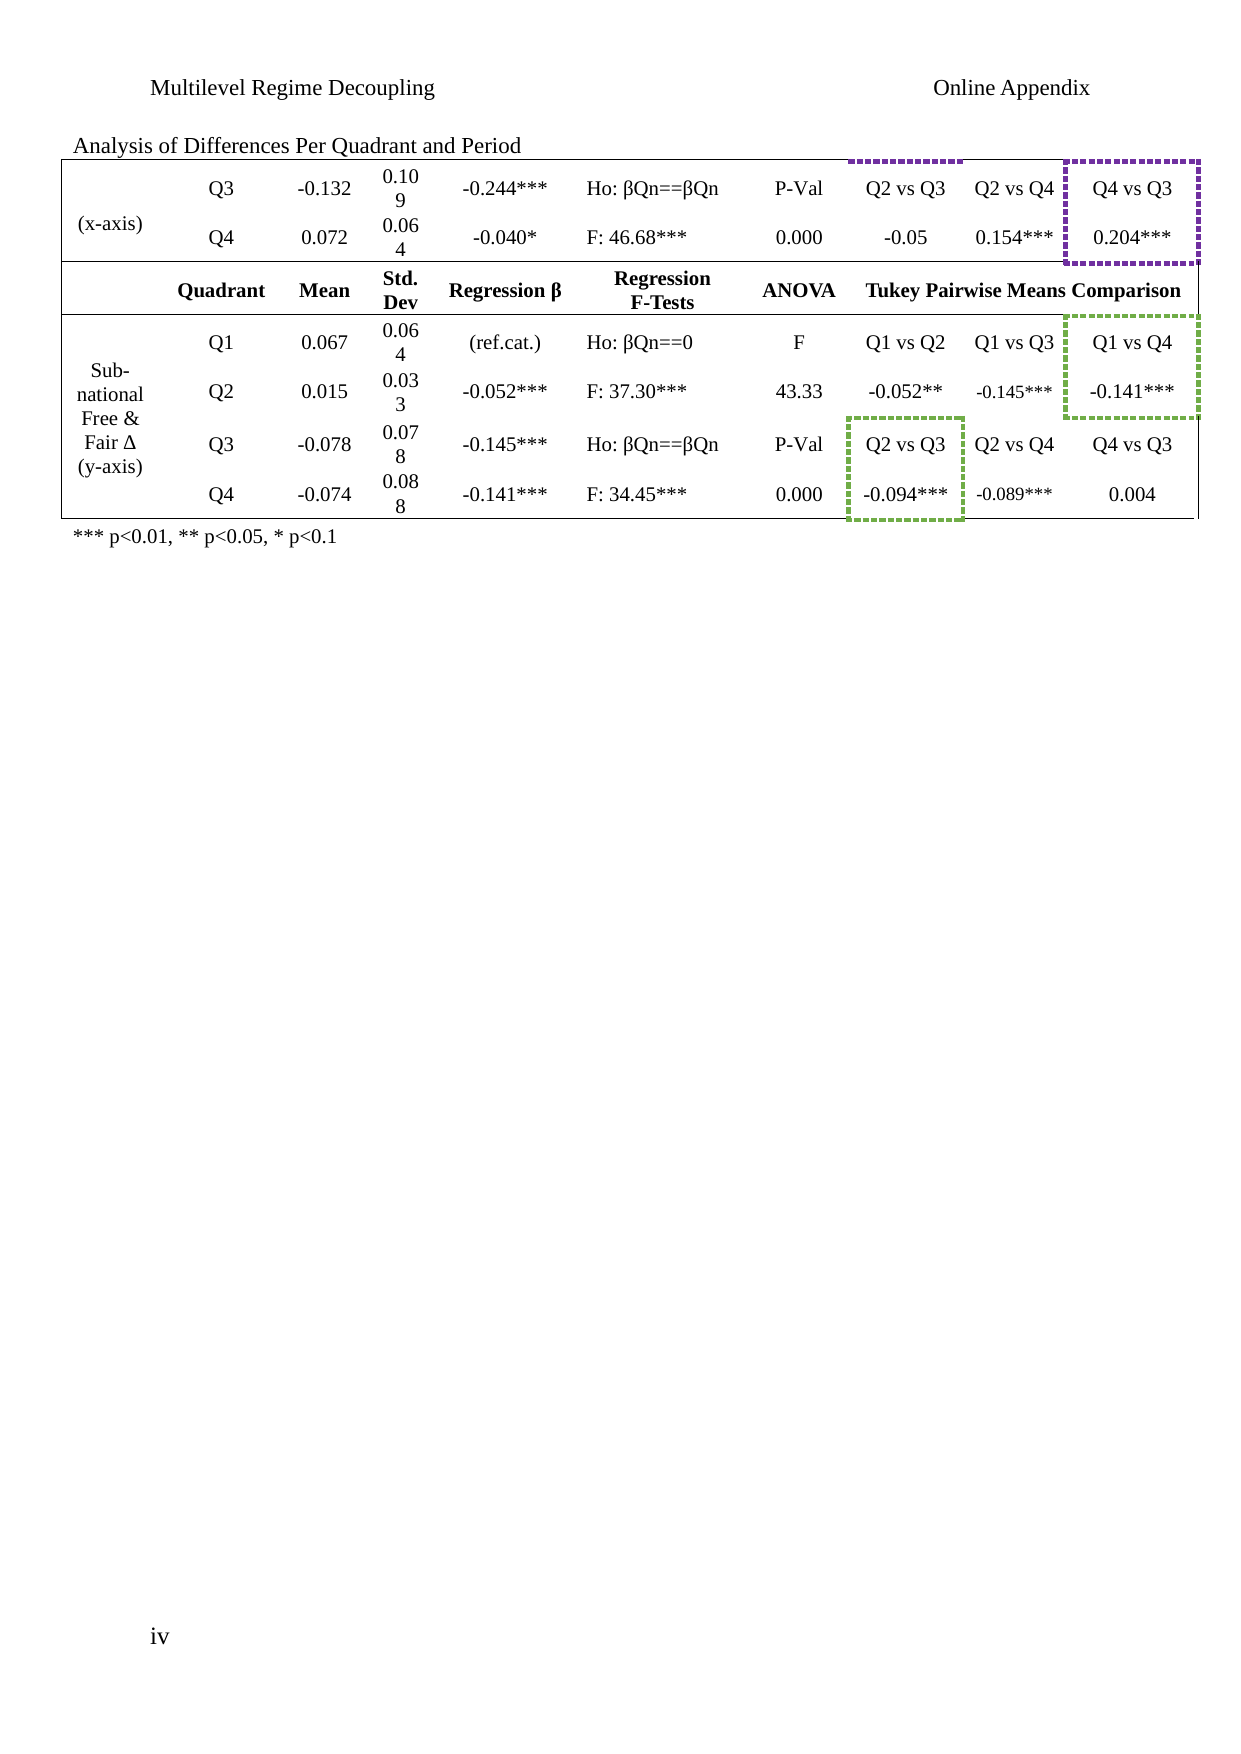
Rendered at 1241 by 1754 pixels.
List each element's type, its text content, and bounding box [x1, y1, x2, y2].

table_cell -0.244*** [435, 160, 575, 212]
table_cell 0.033 [366, 366, 435, 416]
table_cell -0.040* [435, 212, 575, 261]
table_cell Q2 [159, 366, 283, 416]
table_cell F: 46.68*** [575, 212, 749, 261]
table_cell 0.064 [366, 315, 435, 366]
table_cell 0.000 [750, 212, 848, 261]
table_cell F: 34.45*** [575, 469, 749, 518]
table_cell -0.052*** [435, 366, 575, 416]
table_header Analysis of Differences Per Quadrant and Period [61, 133, 1198, 159]
table_cell Regression β [435, 262, 575, 314]
table_cell Mean [283, 262, 366, 314]
table_cell Q1 vs Q4 [1066, 314, 1198, 366]
table_cell -0.089*** [963, 469, 1066, 518]
table_cell 0.154*** [963, 212, 1066, 261]
table_cell Sub-national Free & Fair Δ (y-axis) [62, 315, 159, 518]
table_cell Ho: βQn==0 [575, 315, 749, 366]
table_cell 0.109 [366, 160, 435, 212]
table_cell 0.004 [1066, 469, 1198, 518]
table_cell Q2 vs Q4 [963, 416, 1066, 468]
table_cell Q2 vs Q3 [848, 159, 963, 212]
table_cell Q1 [159, 315, 283, 366]
table_cell Q3 [159, 160, 283, 212]
table_cell 0.078 [366, 416, 435, 468]
table_cell 43.33 [750, 366, 848, 416]
table_cell ANOVA [750, 262, 848, 314]
table_cell -0.141*** [1066, 366, 1198, 416]
table_cell [62, 262, 159, 314]
table_cell Tukey Pairwise Means Comparison [848, 261, 1198, 314]
table_cell Q3 [159, 416, 283, 468]
table_cell -0.132 [283, 160, 366, 212]
table_cell 0.064 [366, 212, 435, 261]
table_cell 0.072 [283, 212, 366, 261]
table_cell 0.015 [283, 366, 366, 416]
table_cell *** p<0.01, ** p<0.05, * p<0.1 [61, 518, 1198, 551]
table_cell Quadrant [159, 262, 283, 314]
table_cell P-Val [750, 416, 848, 468]
table_cell Q2 vs Q4 [963, 160, 1066, 212]
table_cell P-Val [750, 160, 848, 212]
table_cell -0.074 [283, 469, 366, 518]
table_cell Std. Dev [366, 262, 435, 314]
table_cell F [750, 315, 848, 366]
table_cell 0.000 [750, 469, 848, 518]
table_cell Q4 vs Q3 [1066, 159, 1198, 212]
table_cell -0.078 [283, 416, 366, 468]
table_cell 0.067 [283, 315, 366, 366]
table_cell Q1 vs Q3 [963, 315, 1066, 366]
table_cell Q1 vs Q2 [848, 315, 963, 366]
table_cell -0.141*** [435, 469, 575, 518]
table_cell -0.145*** [435, 416, 575, 468]
table_cell -0.052** [848, 366, 963, 416]
table_cell (ref.cat.) [435, 315, 575, 366]
table_cell Regression F-Tests [575, 262, 749, 314]
table_cell F: 37.30*** [575, 366, 749, 416]
table_cell Q2 vs Q3 [848, 416, 963, 468]
table_cell Ho: βQn==βQn [575, 416, 749, 468]
table_cell 0.088 [366, 469, 435, 518]
table_cell 0.204*** [1066, 212, 1198, 261]
table_cell Q4 [159, 469, 283, 518]
table_cell Ho: βQn==βQn [575, 160, 749, 212]
table_cell Q4 [159, 212, 283, 261]
table_cell Q4 vs Q3 [1066, 416, 1198, 468]
table_cell -0.145*** [963, 366, 1066, 416]
table_cell -0.094*** [848, 469, 963, 518]
table_cell -0.05 [848, 212, 963, 261]
